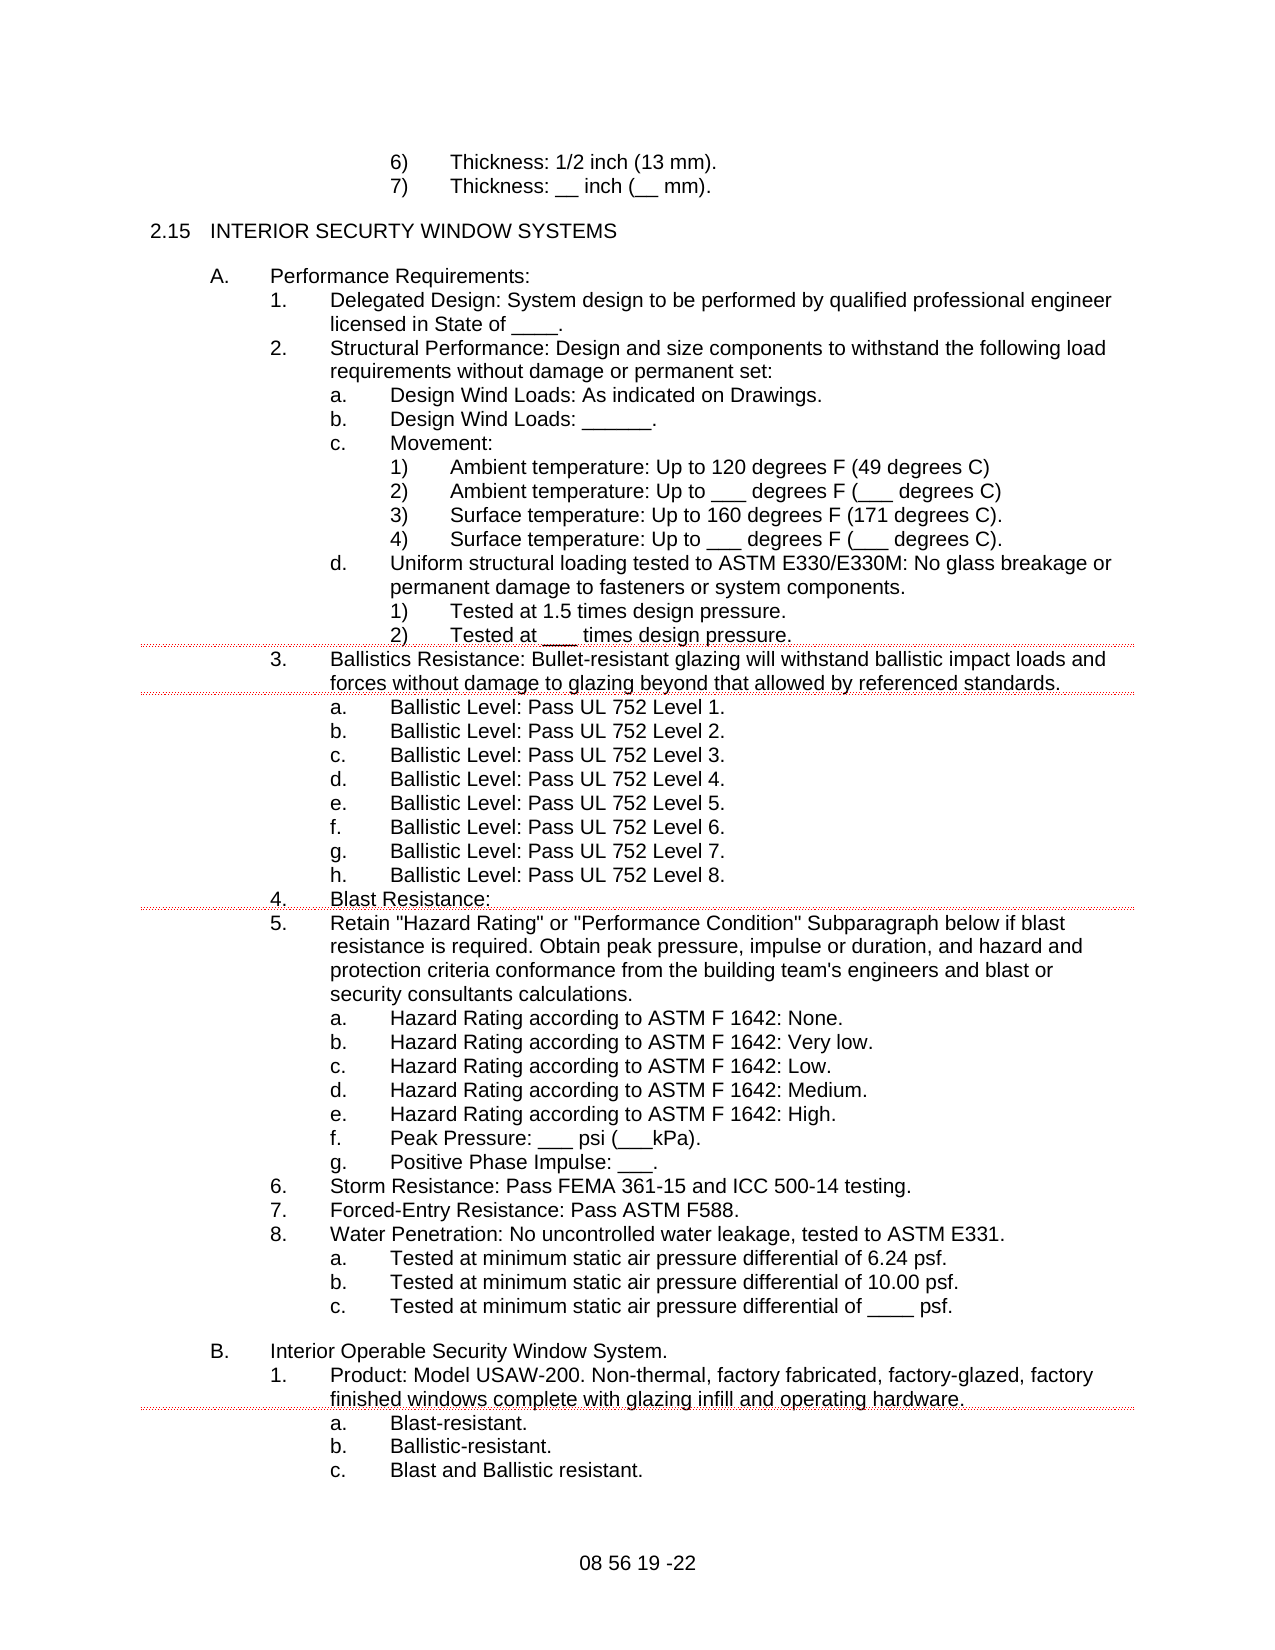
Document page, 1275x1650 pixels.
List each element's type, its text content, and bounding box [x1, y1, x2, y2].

list Blast and Ballistic resistant. [330, 1458, 1125, 1482]
list Ballistic Level: Pass UL 752 Level 1. [330, 695, 1125, 719]
list Ambient temperature: Up to 120 degrees F (49 degrees C) [390, 455, 1125, 479]
list Tested at ___ times design pressure. [390, 623, 1125, 647]
list Design Wind Loads: As indicated on Drawings. [330, 383, 1125, 407]
list Performance Requirements: [210, 263, 1125, 287]
list Tested at minimum static air pressure differential of ____ psf. [330, 1294, 1125, 1318]
list Hazard Rating according to ASTM F 1642: None. [330, 1006, 1125, 1030]
list Ballistic Level: Pass UL 752 Level 8. [330, 862, 1125, 886]
list Thickness: __ inch (__ mm). [390, 174, 1125, 198]
list Tested at minimum static air pressure differential of 6.24 psf. [330, 1246, 1125, 1270]
list Peak Pressure: ___ psi (___kPa). [330, 1126, 1125, 1150]
list Storm Resistance: Pass FEMA 361-15 and ICC 500-14 testing. [270, 1174, 1125, 1198]
list Ambient temperature: Up to ___ degrees F (___ degrees C) [390, 479, 1125, 503]
list Hazard Rating according to ASTM F 1642: Very low. [330, 1030, 1125, 1054]
list Ballistic-resistant. [330, 1434, 1125, 1458]
list Tested at 1.5 times design pressure. [390, 599, 1125, 623]
list Hazard Rating according to ASTM F 1642: Medium. [330, 1078, 1125, 1102]
list Retain "Hazard Rating" or "Performance Condition" Subparagraph below if blast resistance is required. Obtain peak pressure, impulse or duration, and hazard and protection criteria conformance from the building team's engineers and blast or security consultants calculations. [270, 910, 1125, 1006]
list Blast-resistant. [330, 1410, 1125, 1434]
list Blast Resistance: [270, 886, 1125, 910]
list Tested at minimum static air pressure differential of 10.00 psf. [330, 1270, 1125, 1294]
list Surface temperature: Up to ___ degrees F (___ degrees C). [390, 527, 1125, 551]
list INTERIOR SECURTY WINDOW SYSTEMS [150, 219, 1125, 243]
list Thickness: 1/2 inch (13 mm). [390, 150, 1125, 174]
list Delegated Design: System design to be performed by qualified professional engineer licensed in State of ____. [270, 287, 1125, 335]
list Ballistics Resistance: Bullet-resistant glazing will withstand ballistic impact loads and forces without damage to glazing beyond that allowed by referenced standards. [270, 647, 1125, 695]
list Positive Phase Impulse: ___. [330, 1150, 1125, 1174]
list Interior Operable Security Window System. [210, 1338, 1125, 1362]
list Product: Model USAW-200. Non-thermal, factory fabricated, factory-glazed, factory finished windows complete with glazing infill and operating hardware. [270, 1362, 1125, 1410]
list Structural Performance: Design and size components to withstand the following load requirements without damage or permanent set: [270, 335, 1125, 383]
list Forced-Entry Resistance: Pass ASTM F588. [270, 1198, 1125, 1222]
list Uniform structural loading tested to ASTM E330/E330M: No glass breakage or permanent damage to fasteners or system components. [330, 551, 1125, 599]
list Surface temperature: Up to 160 degrees F (171 degrees C). [390, 503, 1125, 527]
list Ballistic Level: Pass UL 752 Level 7. [330, 838, 1125, 862]
list Movement: [330, 431, 1125, 455]
list Water Penetration: No uncontrolled water leakage, tested to ASTM E331. [270, 1222, 1125, 1246]
list Ballistic Level: Pass UL 752 Level 2. [330, 719, 1125, 743]
list Design Wind Loads: ______. [330, 407, 1125, 431]
list Ballistic Level: Pass UL 752 Level 6. [330, 814, 1125, 838]
list Hazard Rating according to ASTM F 1642: Low. [330, 1054, 1125, 1078]
list Ballistic Level: Pass UL 752 Level 5. [330, 791, 1125, 814]
list Ballistic Level: Pass UL 752 Level 3. [330, 743, 1125, 767]
list Hazard Rating according to ASTM F 1642: High. [330, 1102, 1125, 1126]
list Ballistic Level: Pass UL 752 Level 4. [330, 767, 1125, 791]
